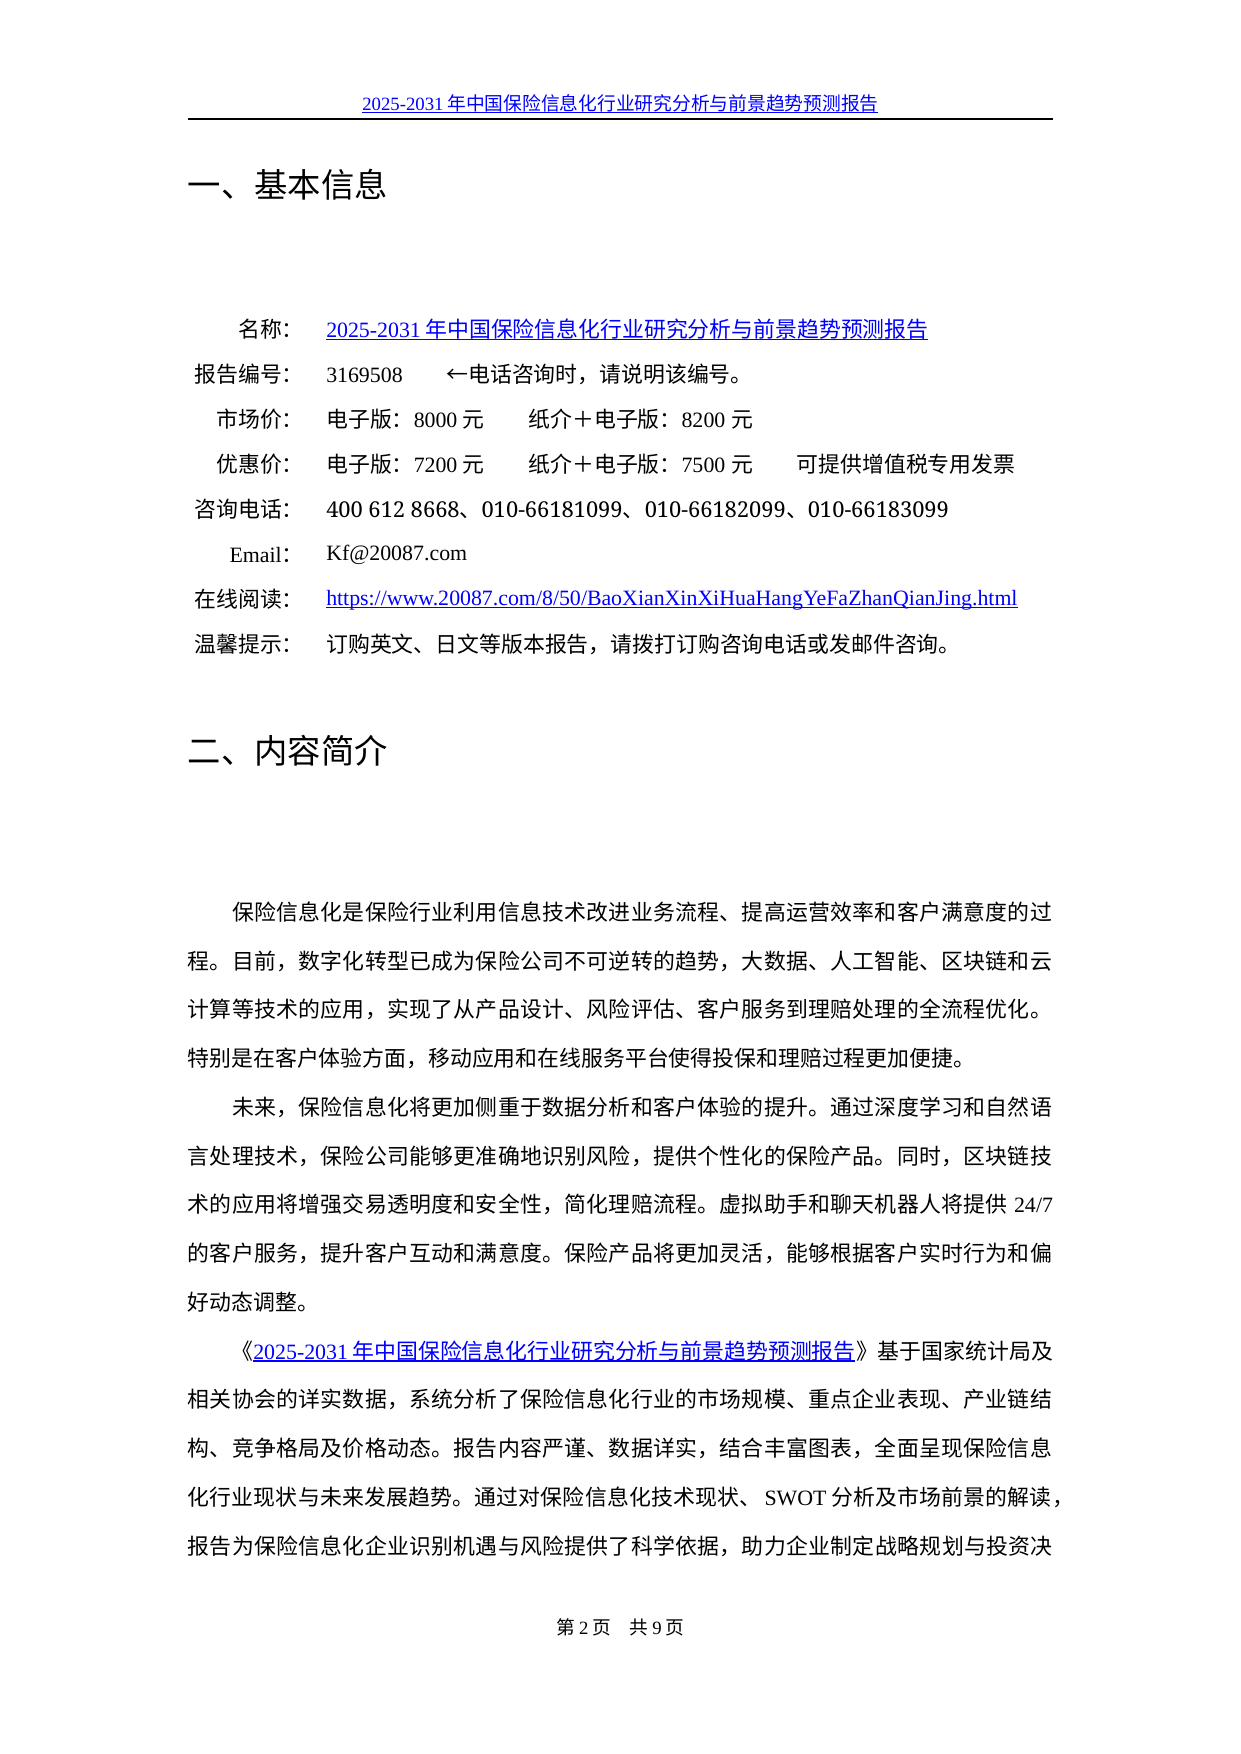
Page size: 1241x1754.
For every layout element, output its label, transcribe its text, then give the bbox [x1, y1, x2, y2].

table_cell Kf@20087.com [315, 537, 1073, 582]
table_cell 温馨提示： [167, 627, 315, 672]
table_cell 咨询电话： [167, 492, 315, 537]
table_cell 优惠价： [167, 447, 315, 492]
table_cell 电子版：7200 元 纸介＋电子版：7500 元 可提供增值税专用发票 [315, 447, 1073, 492]
table_cell Email： [167, 537, 315, 582]
table_cell 市场价： [167, 402, 315, 447]
table_header 名称： [167, 312, 315, 357]
table_cell [315, 582, 1073, 627]
table_header 2025-2031年中国保险信息化行业研究分析与前景趋势预测报告 [315, 312, 1073, 357]
title 一、基本信息 [187, 150, 1053, 215]
table_cell 报告编号： [167, 357, 315, 402]
table_cell 订购英文、日文等版本报告，请拨打订购咨询电话或发邮件咨询。 [315, 627, 1073, 672]
table_cell 400 612 8668、010-66181099、010-66182099、010-66183099 [315, 492, 1073, 537]
table_cell 电子版：8000 元 纸介＋电子版：8200 元 [315, 402, 1073, 447]
table_cell 在线阅读： [167, 582, 315, 627]
title 二、内容简介 [187, 717, 1053, 782]
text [187, 894, 1053, 1561]
table_cell 3169508 ←电话咨询时，请说明该编号。 [315, 357, 1073, 402]
